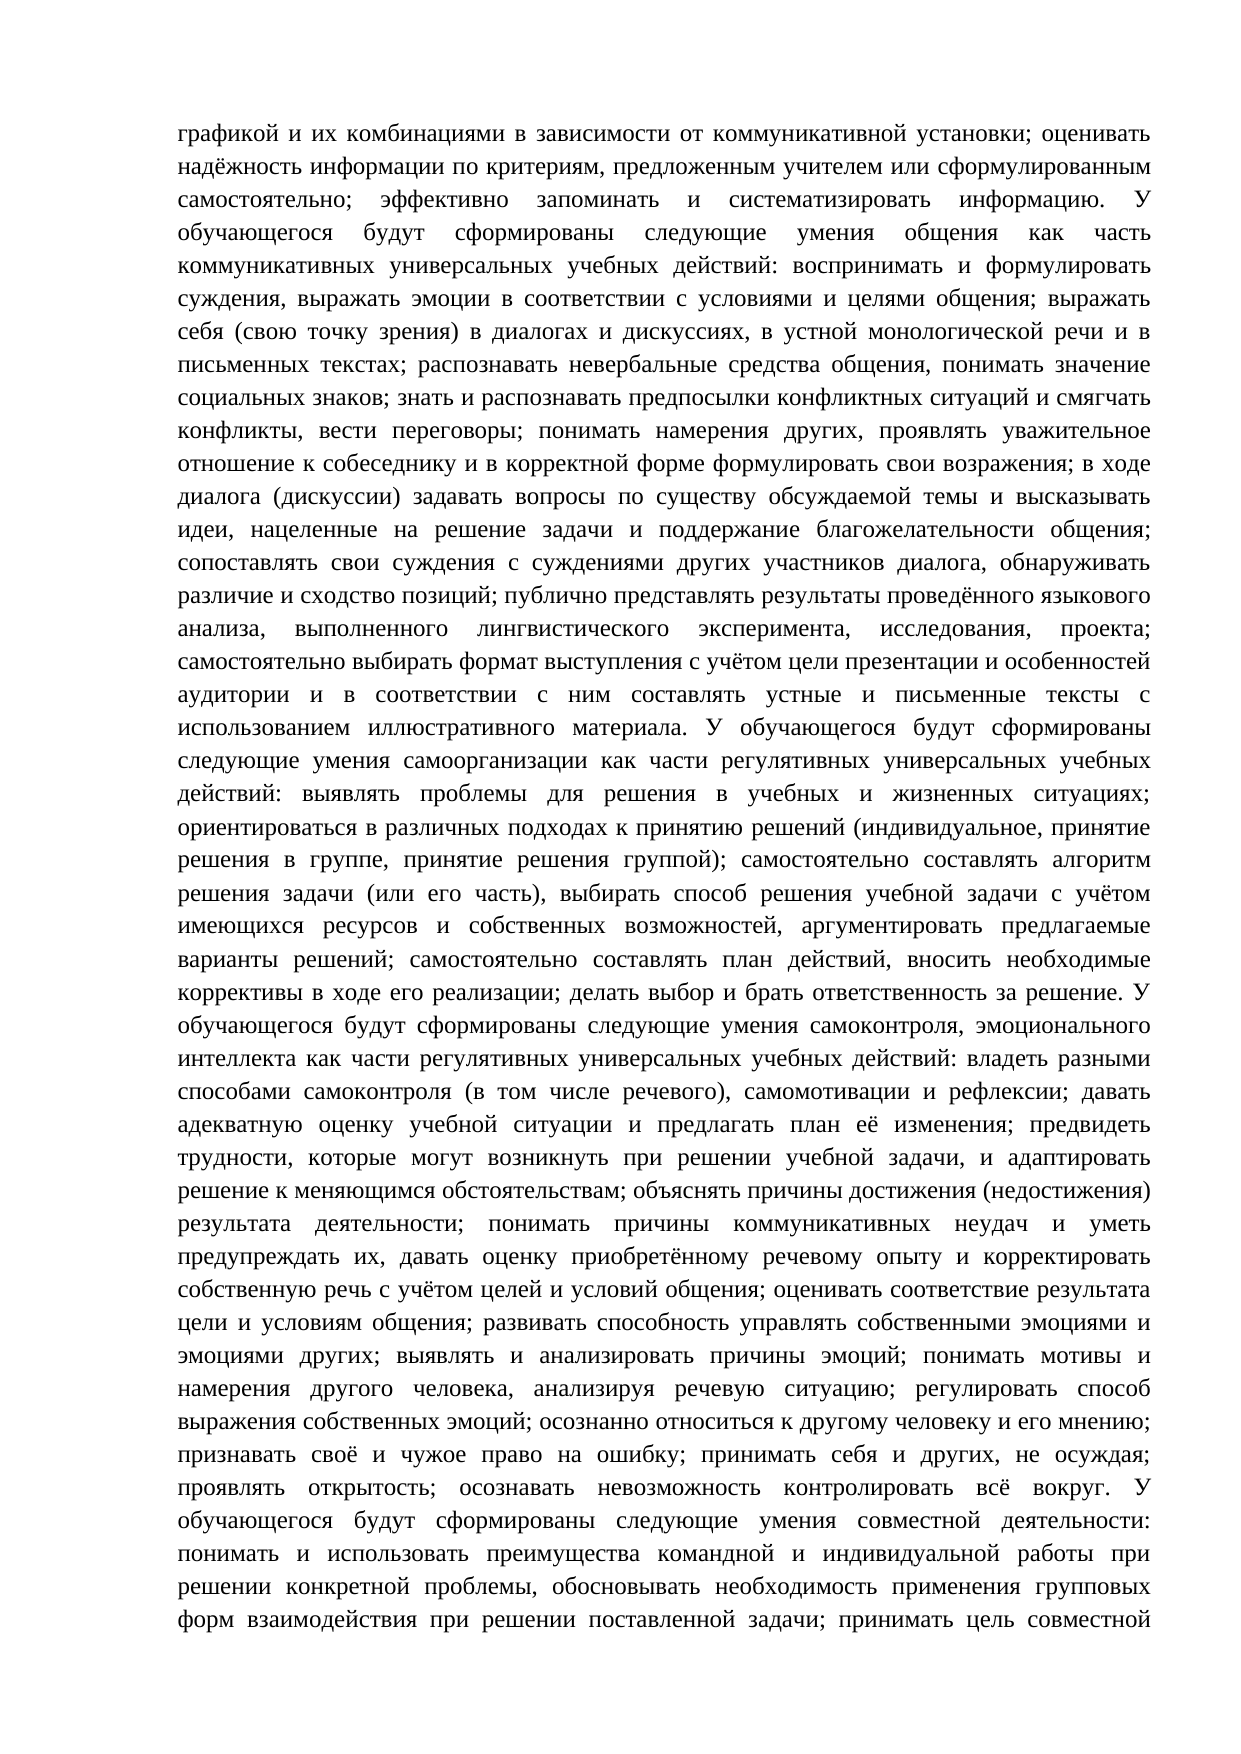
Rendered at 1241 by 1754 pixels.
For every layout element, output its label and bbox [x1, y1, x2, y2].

text [177, 118, 1152, 1633]
